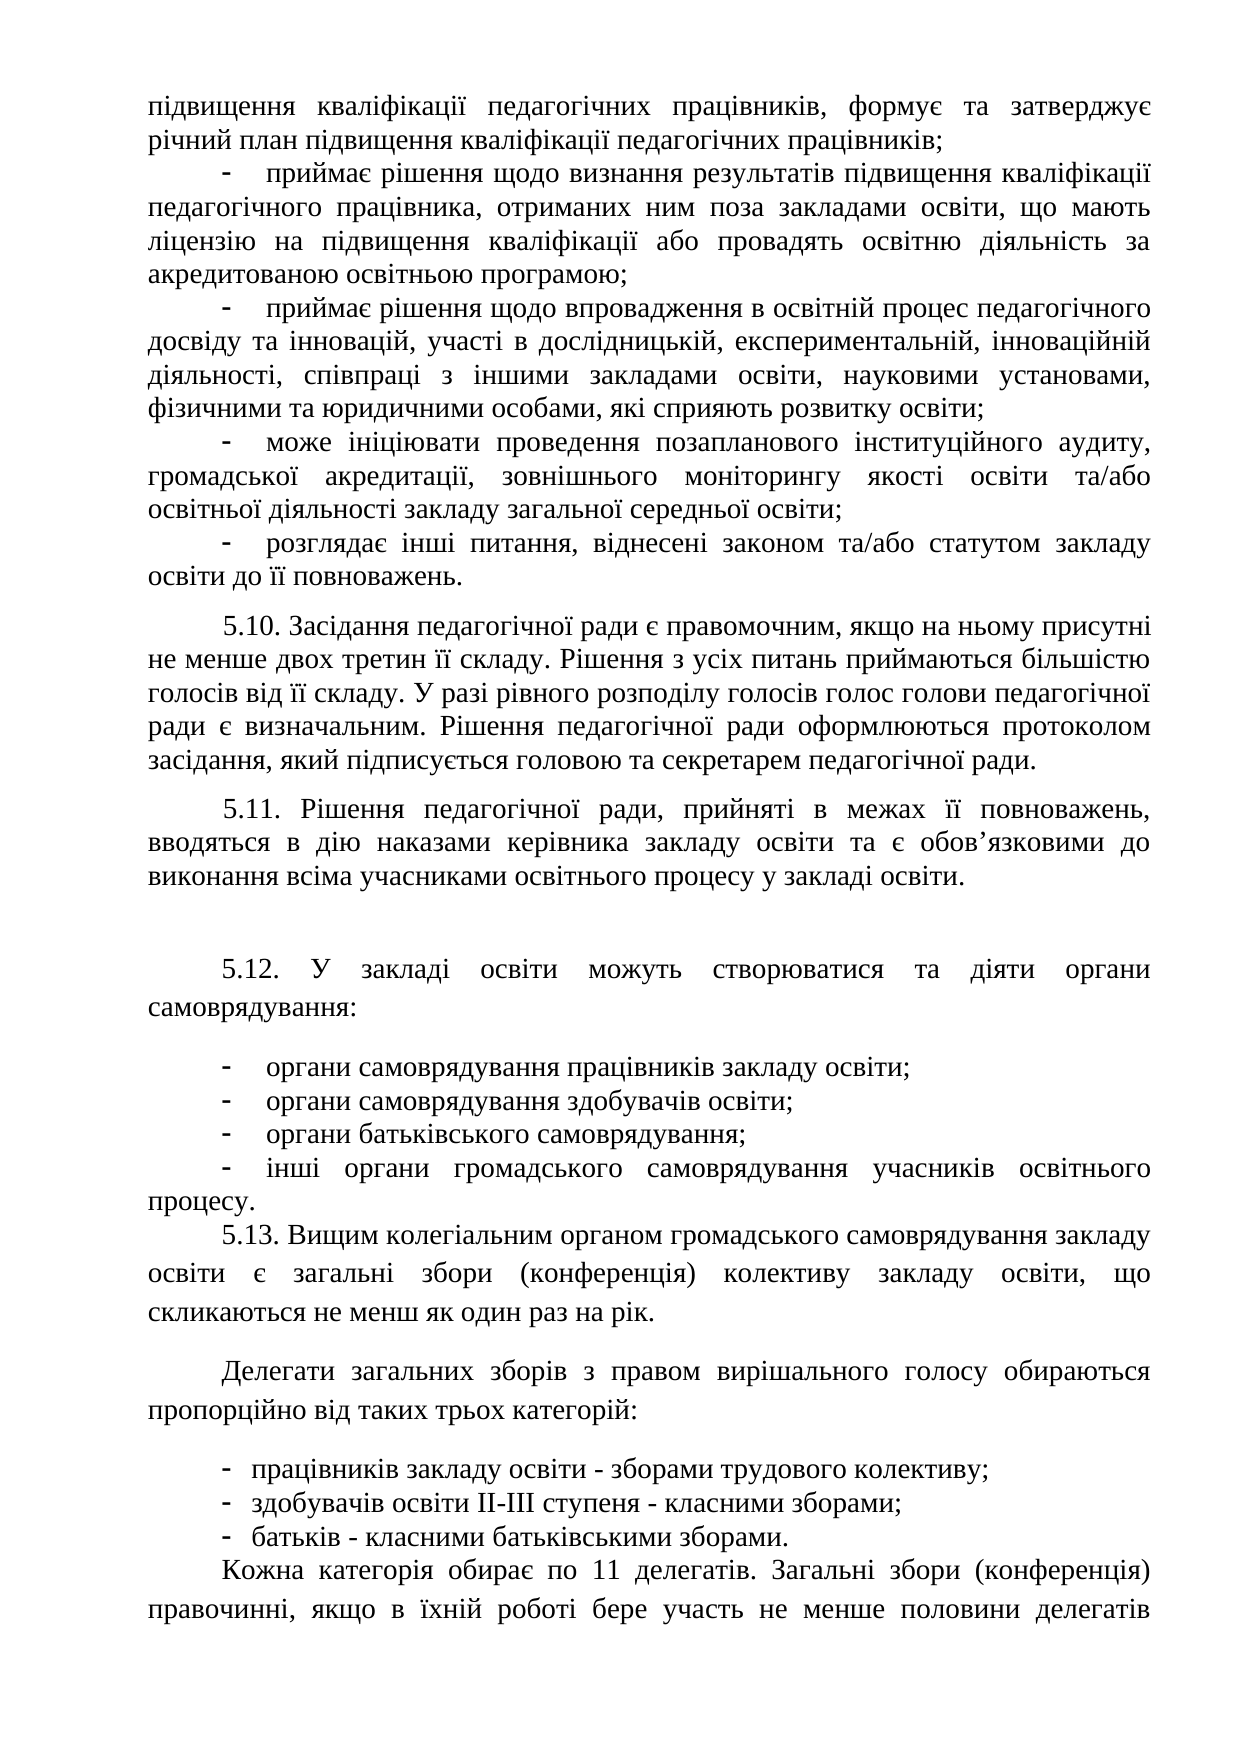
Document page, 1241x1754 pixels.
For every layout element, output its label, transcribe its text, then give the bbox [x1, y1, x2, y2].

list батьків - класними батьківськими зборами. [148, 1519, 1152, 1552]
list органи самоврядування працівників закладу освіти; [148, 1049, 1152, 1083]
text 5.11. Рішення педагогічної ради, прийняті в межах її повноважень, вводяться в дію наказами керівника закладу освіти та є обов’язковими до виконання всіма учасниками освітнього процесу у закладі освіти. [148, 791, 1152, 892]
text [148, 1552, 1152, 1624]
list органи самоврядування здобувачів освіти; [148, 1083, 1152, 1116]
list може ініціювати проведення позапланового інституційного аудиту, громадської акредитації, зовнішнього моніторингу якості освіти та/або освітньої діяльності закладу загальної середньої освіти; [148, 424, 1152, 525]
list розглядає інші питання, віднесені законом та/або статутом закладу освіти до її повноважень. [148, 525, 1152, 592]
list здобувачів освіти ІІ-ІІІ ступеня - класними зборами; [148, 1485, 1152, 1519]
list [148, 88, 1152, 156]
list приймає рішення щодо впровадження в освітній процес педагогічного досвіду та інновацій, участі в дослідницькій, експериментальній, інноваційній діяльності, співпраці з іншими закладами освіти, науковими установами, фізичними та юридичними особами, які сприяють розвитку освіти; [148, 290, 1152, 424]
list органи батьківського самоврядування; [148, 1116, 1152, 1150]
list працівників закладу освіти - зборами трудового колективу; [148, 1451, 1152, 1485]
text 5.10. Засідання педагогічної ради є правомочним, якщо на ньому присутні не менше двох третин її складу. Рішення з усіх питань приймаються більшістю голосів від її складу. У разі рівного розподілу голосів голос голови педагогічної ради є визначальним. Рішення педагогічної ради оформлюються протоколом засідання, який підписується головою та секретарем педагогічної ради. [148, 608, 1152, 775]
list приймає рішення щодо визнання результатів підвищення кваліфікації педагогічного працівника, отриманих ним поза закладами освіти, що мають ліцензію на підвищення кваліфікації або провадять освітню діяльність за акредитованою освітньою програмою; [148, 156, 1152, 290]
text Делегати загальних зборів з правом вирішального голосу обираються пропорційно від таких трьох категорій: [148, 1353, 1152, 1426]
text 5.13. Вищим колегіальним органом громадського самоврядування закладу освіти є загальні збори (конференція) колективу закладу освіти, що скликаються не менш як один раз на рік. [148, 1217, 1152, 1328]
text 5.12. У закладі освіти можуть створюватися та діяти органи самоврядування: [148, 951, 1152, 1023]
list інші органи громадського самоврядування учасників освітнього процесу. [148, 1150, 1152, 1217]
